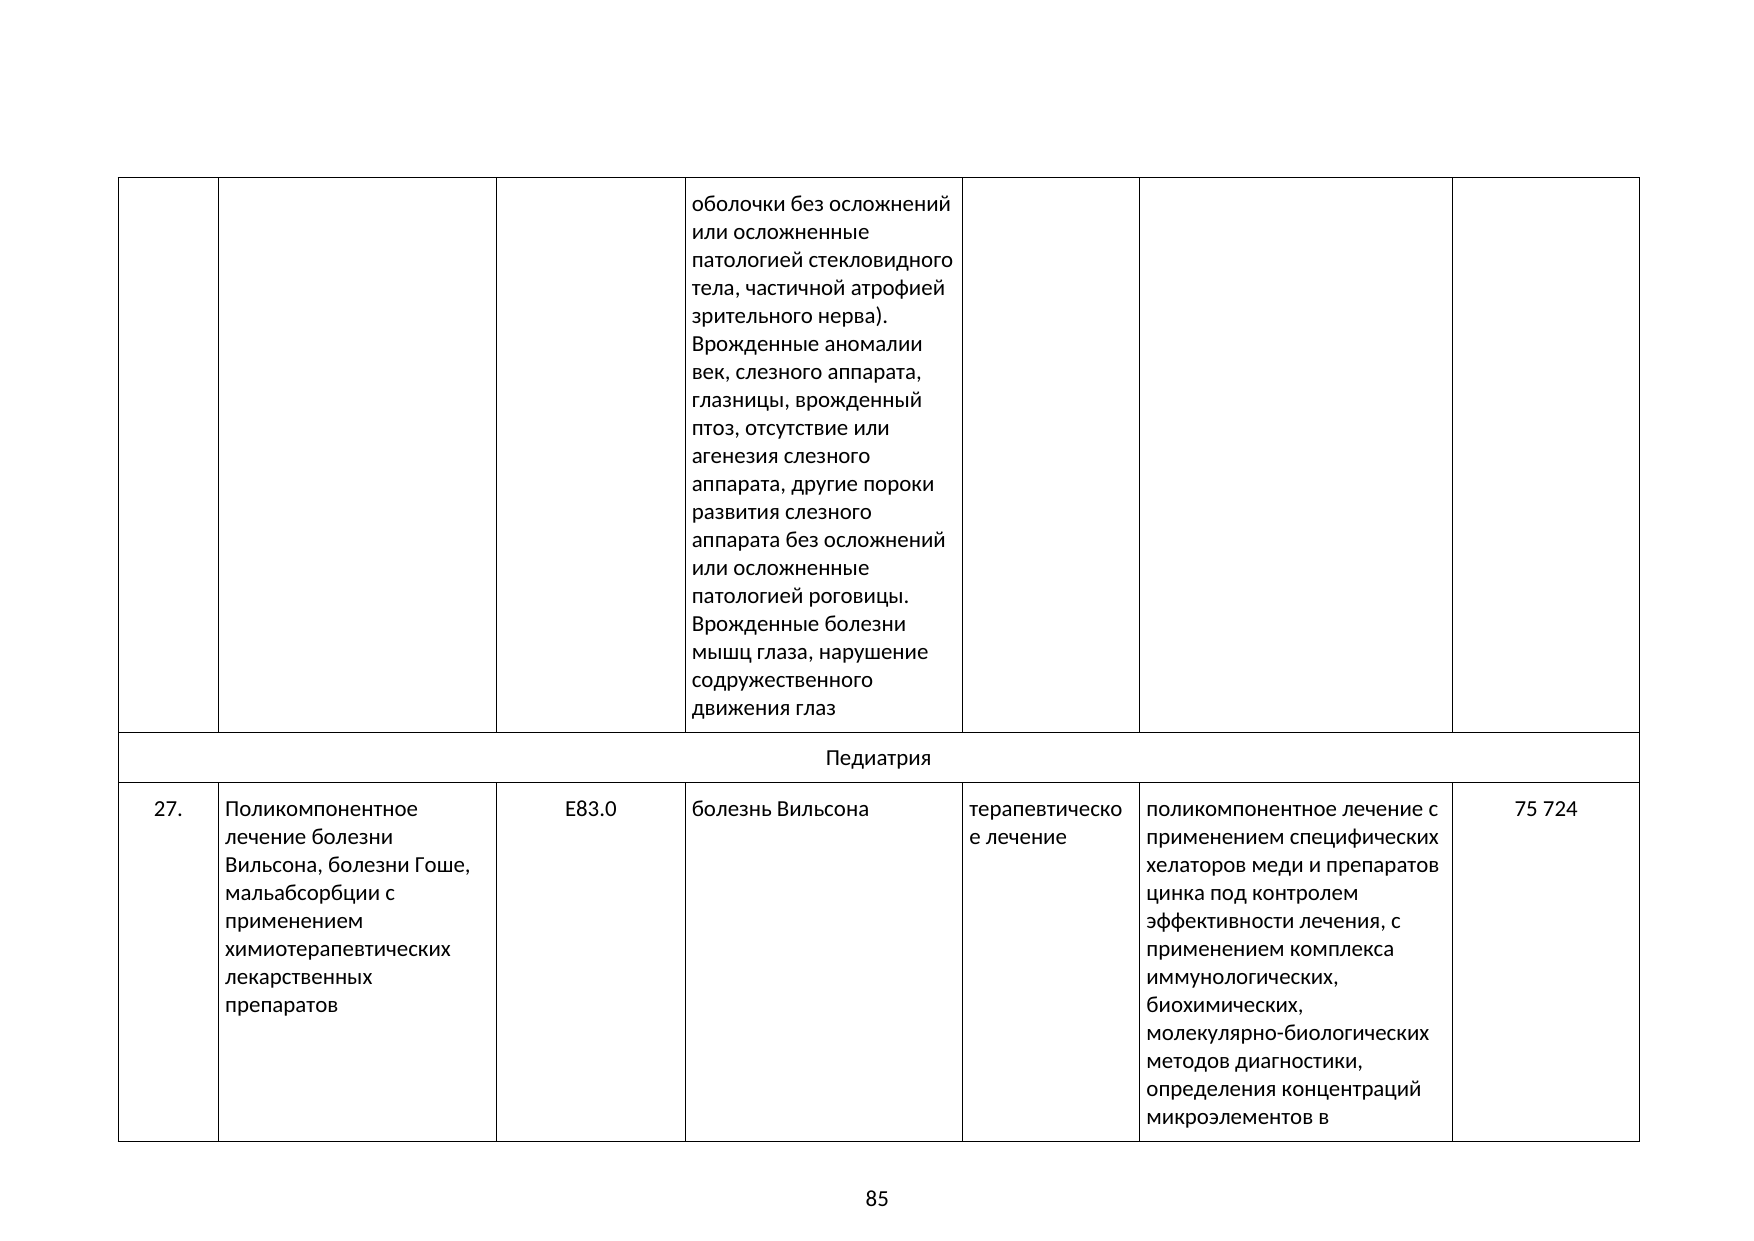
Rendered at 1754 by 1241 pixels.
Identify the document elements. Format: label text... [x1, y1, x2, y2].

table_cell Педиатрия [119, 733, 1639, 782]
table_cell болезнь Вильсона [686, 783, 962, 1141]
table_cell E83.0 [497, 783, 685, 1141]
table_cell 75 724 [1453, 783, 1639, 1141]
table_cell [1140, 178, 1452, 732]
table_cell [219, 783, 496, 1141]
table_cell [1140, 783, 1452, 1141]
table_cell 27. [119, 783, 218, 1141]
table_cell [963, 783, 1139, 1141]
